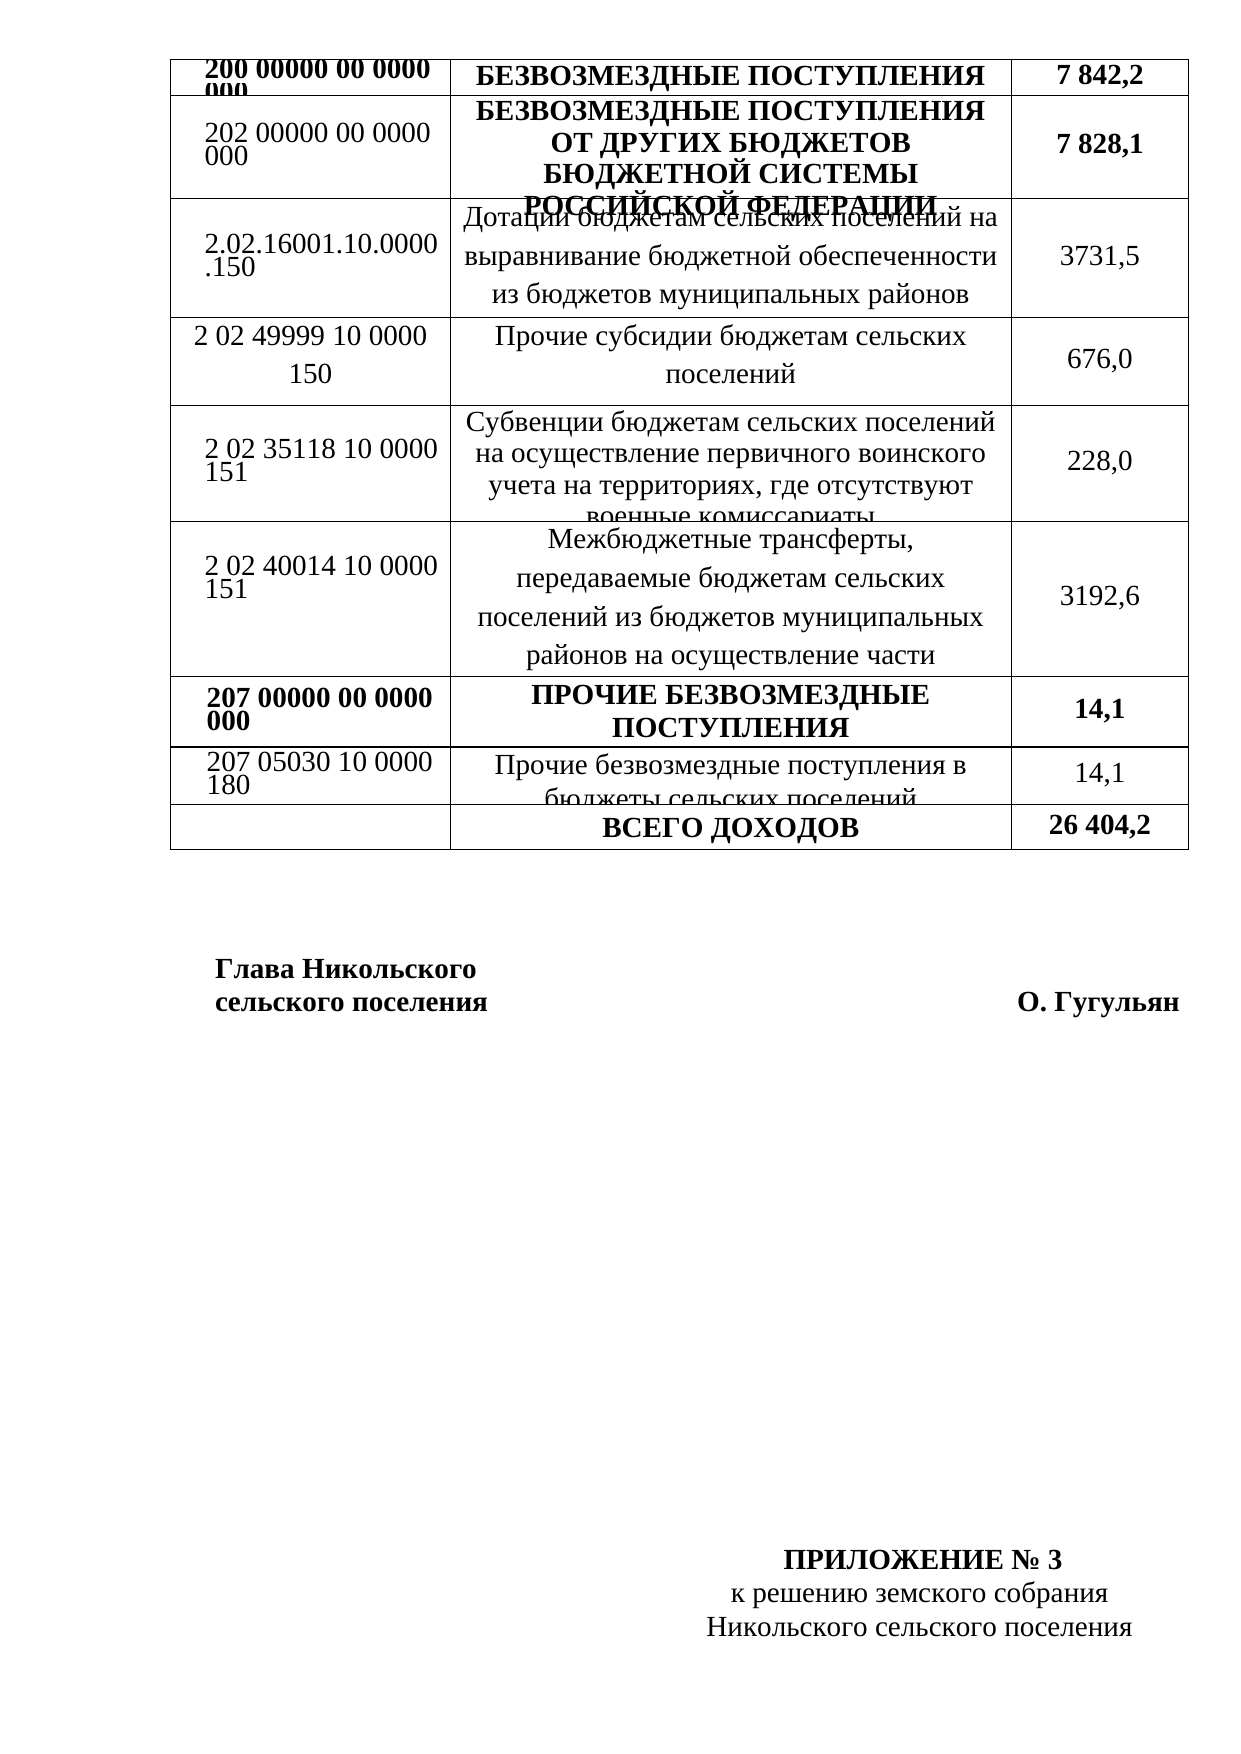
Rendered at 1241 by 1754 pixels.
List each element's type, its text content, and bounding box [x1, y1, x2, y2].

table_cell 26 404,2 [1012, 805, 1188, 849]
table_cell 2 02 40014 10 0000 151 [171, 522, 450, 676]
table_cell 7 842,2 [1012, 60, 1188, 94]
table_cell Межбюджетные трансферты, передаваемые бюджетам сельских поселений из бюджетов муниципальных районов на осуществление части полномочий по решению вопросов местного значения в соответствии с заключенными соглашениями [451, 522, 1011, 676]
table_cell ПРОЧИЕ БЕЗВОЗМЕЗДНЫЕ ПОСТУПЛЕНИЯ [451, 677, 1011, 746]
table_cell 200 00000 00 0000 000 [171, 60, 450, 94]
table_cell 2 02 35118 10 0000 151 [171, 406, 450, 521]
table_cell 676,0 [1012, 318, 1188, 405]
table_cell Дотации бюджетам сельских поселений на выравнивание бюджетной обеспеченности из бюджетов муниципальных районов [451, 199, 1011, 317]
table_cell БЕЗВОЗМЕЗДНЫЕ ПОСТУПЛЕНИЯ [451, 60, 1011, 94]
table_cell Прочие безвозмездные поступления в бюджеты сельских поселений [451, 748, 1011, 804]
table_cell 207 00000 00 0000 000 [171, 677, 450, 746]
table_cell 3192,6 [1012, 522, 1188, 676]
table_cell БЕЗВОЗМЕЗДНЫЕ ПОСТУПЛЕНИЯ ОТ ДРУГИХ БЮДЖЕТОВ БЮДЖЕТНОЙ СИСТЕМЫ РОССИЙСКОЙ ФЕДЕРАЦИИ [451, 96, 1011, 198]
table_cell [171, 805, 450, 849]
table_cell Прочие субсидии бюджетам сельских поселений [451, 318, 1011, 405]
table_cell 228,0 [1012, 406, 1188, 521]
table_cell 3731,5 [1012, 199, 1188, 317]
table_cell 202 00000 00 0000 000 [171, 96, 450, 198]
table_cell 207 05030 10 0000 180 [171, 748, 450, 804]
table_cell 14,1 [1012, 677, 1188, 746]
text Приложение № 3 [664, 1542, 1181, 1576]
table_cell Субвенции бюджетам сельских поселений на осуществление первичного воинского учета на территориях, где отсутствуют военные комиссариаты [451, 406, 1011, 521]
table_cell 2.02.16001.10.0000.150 [171, 199, 450, 317]
text к решению земского собрания Никольского сельского поселения [664, 1576, 1174, 1643]
list Глава Никольского [215, 951, 1181, 984]
list сельского поселения О. Гугульян [215, 984, 1181, 1018]
table_cell 7 828,1 [1012, 96, 1188, 198]
table_cell 14,1 [1012, 748, 1188, 804]
table_cell 2 02 49999 10 0000 150 [171, 318, 450, 405]
table_cell ВСЕГО ДОХОДОВ [451, 805, 1011, 849]
